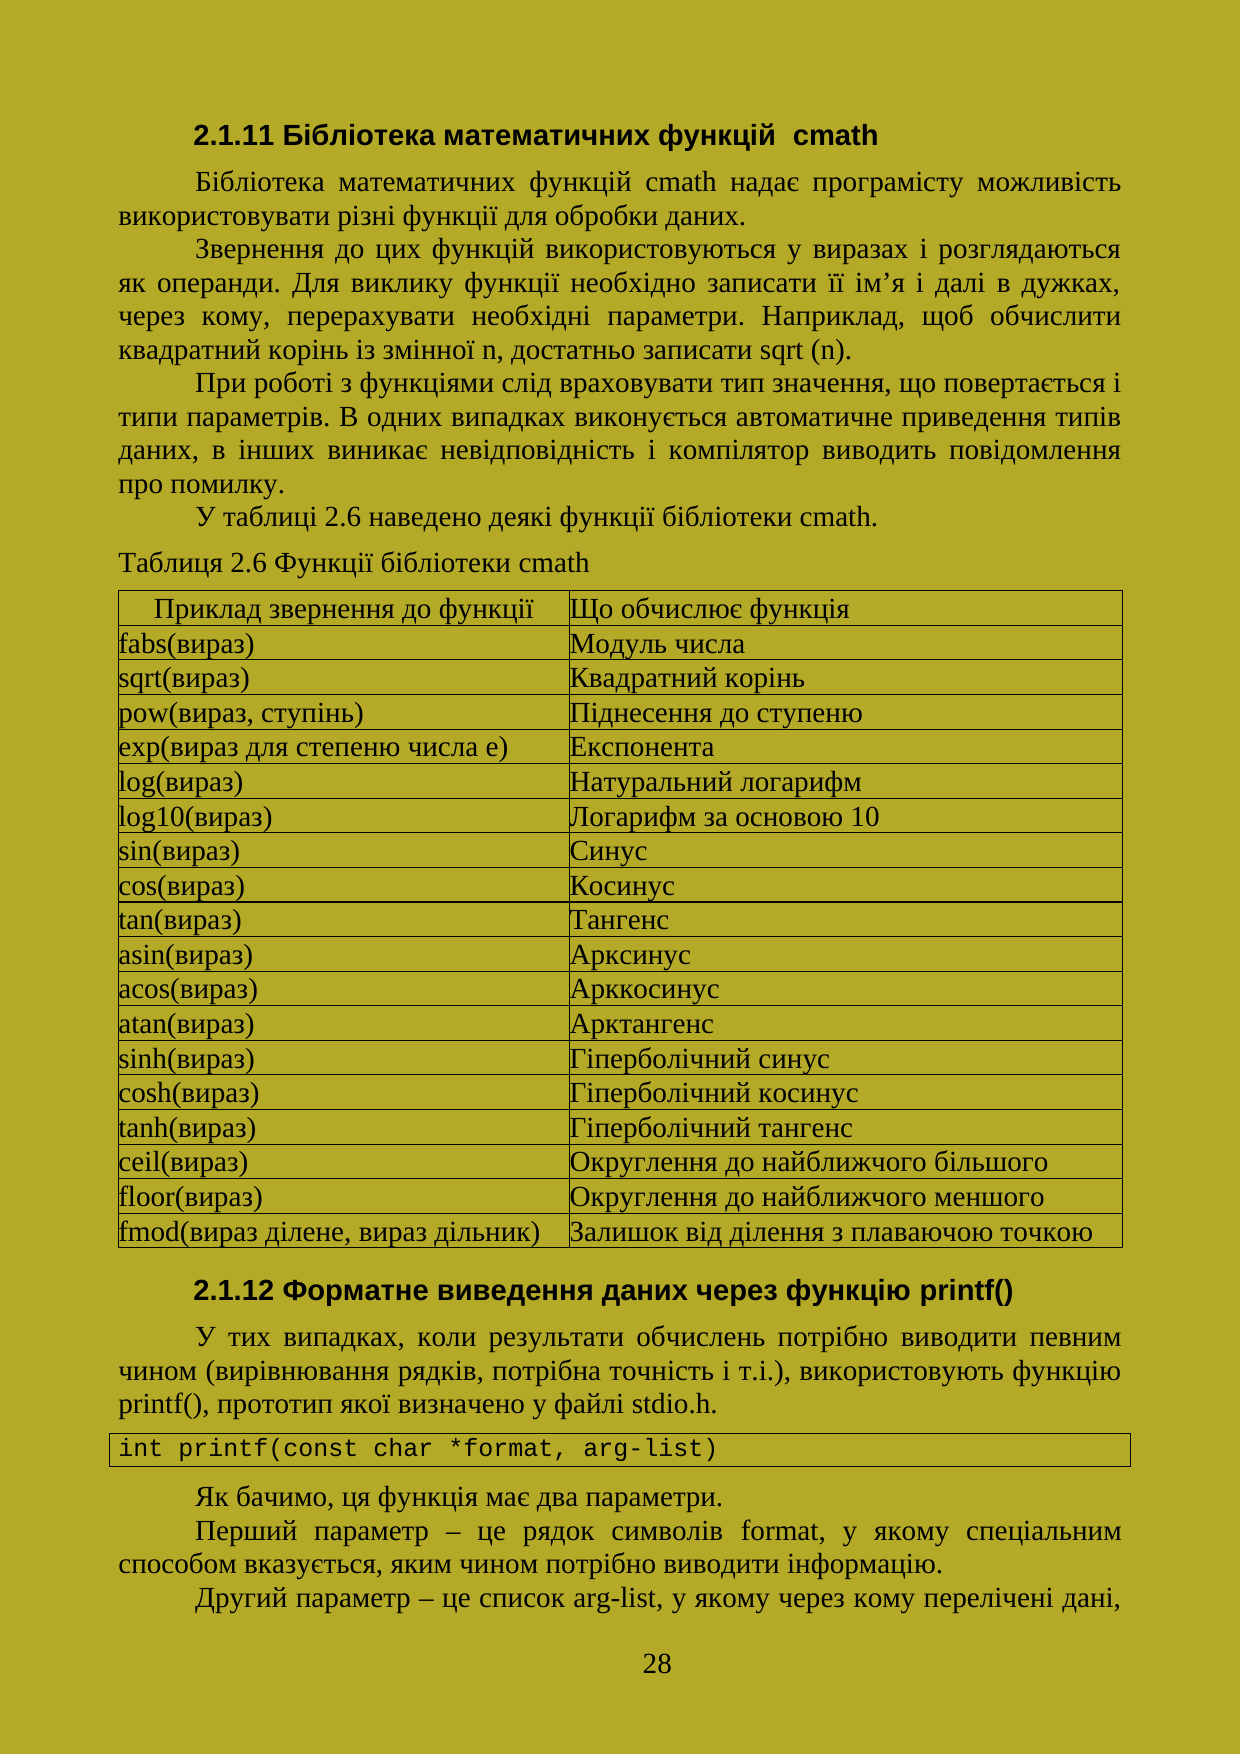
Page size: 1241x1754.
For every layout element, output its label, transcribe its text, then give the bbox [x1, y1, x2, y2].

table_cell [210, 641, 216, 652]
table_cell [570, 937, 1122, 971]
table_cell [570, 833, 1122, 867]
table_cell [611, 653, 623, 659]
subtitle Форматне виведення даних через функцію printf() [193, 1273, 1039, 1307]
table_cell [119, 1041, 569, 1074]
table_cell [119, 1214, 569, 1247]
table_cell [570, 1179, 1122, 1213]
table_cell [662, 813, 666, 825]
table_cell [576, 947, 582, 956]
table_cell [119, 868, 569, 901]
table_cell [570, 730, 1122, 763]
text Як бачимо, ця функція має два параметри. [118, 1479, 1122, 1513]
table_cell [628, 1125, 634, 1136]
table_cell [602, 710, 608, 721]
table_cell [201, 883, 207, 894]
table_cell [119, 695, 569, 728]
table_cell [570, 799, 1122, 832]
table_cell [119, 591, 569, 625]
subtitle Бібліотека математичних функцій cmath [193, 118, 1039, 152]
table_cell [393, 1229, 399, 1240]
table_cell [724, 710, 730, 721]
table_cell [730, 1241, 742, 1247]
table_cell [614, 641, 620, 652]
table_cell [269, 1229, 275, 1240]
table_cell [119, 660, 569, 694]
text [118, 1580, 1122, 1614]
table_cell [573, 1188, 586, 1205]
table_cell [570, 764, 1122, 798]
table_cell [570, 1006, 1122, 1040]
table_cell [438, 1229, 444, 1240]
text При роботі з функціями слід враховувати тип значення, що повертається і типи параметрів. В одних випадках виконується автоматичне приведення типів даних, в інших виникає невідповідність і компілятор виводить повідомлення про помилку. [118, 365, 1122, 499]
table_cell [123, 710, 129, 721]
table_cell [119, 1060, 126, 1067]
text У тих випадках, коли результати обчислень потрібно виводити певним чином (вирівнювання рядків, потрібна точність і т.і.), використовують функцію printf(), прототип якої визначено у файлі stdio.h. [118, 1319, 1122, 1420]
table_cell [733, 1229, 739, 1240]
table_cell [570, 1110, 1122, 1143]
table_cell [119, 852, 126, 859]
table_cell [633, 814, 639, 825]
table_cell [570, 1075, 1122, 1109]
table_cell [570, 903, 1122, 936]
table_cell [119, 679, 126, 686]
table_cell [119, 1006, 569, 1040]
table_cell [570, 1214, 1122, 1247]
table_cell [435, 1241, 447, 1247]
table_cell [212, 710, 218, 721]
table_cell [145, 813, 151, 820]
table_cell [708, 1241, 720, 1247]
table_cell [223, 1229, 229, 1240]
text Бібліотека математичних функцій cmath надає програмісту можливість використовувати різні функції для обробки даних. [118, 164, 1122, 231]
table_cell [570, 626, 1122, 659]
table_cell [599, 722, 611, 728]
text Звернення до цих функцій використовуються у виразах і розглядаються як операнди. Для виклику функції необхідно записати її ім’я і далі в дужках, через кому, перерахувати необхідні параметри. Наприклад, щоб обчислити квадратний корінь із змінної n, достатньо записати sqrt (n). [118, 231, 1122, 365]
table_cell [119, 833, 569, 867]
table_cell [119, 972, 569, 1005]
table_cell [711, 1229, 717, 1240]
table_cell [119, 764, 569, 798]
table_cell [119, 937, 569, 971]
text int printf(const char *format, arg-list) [110, 1434, 1130, 1466]
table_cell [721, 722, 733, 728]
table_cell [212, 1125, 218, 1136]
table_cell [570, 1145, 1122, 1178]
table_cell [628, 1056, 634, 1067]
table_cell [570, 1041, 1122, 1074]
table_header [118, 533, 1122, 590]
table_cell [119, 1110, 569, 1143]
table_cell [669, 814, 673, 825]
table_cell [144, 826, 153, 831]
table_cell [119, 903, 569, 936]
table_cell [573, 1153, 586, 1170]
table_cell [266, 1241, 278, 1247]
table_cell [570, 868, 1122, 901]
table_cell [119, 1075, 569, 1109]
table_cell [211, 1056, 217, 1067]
text У таблиці 2.6 наведено деякі функції бібліотеки cmath. [118, 499, 1122, 533]
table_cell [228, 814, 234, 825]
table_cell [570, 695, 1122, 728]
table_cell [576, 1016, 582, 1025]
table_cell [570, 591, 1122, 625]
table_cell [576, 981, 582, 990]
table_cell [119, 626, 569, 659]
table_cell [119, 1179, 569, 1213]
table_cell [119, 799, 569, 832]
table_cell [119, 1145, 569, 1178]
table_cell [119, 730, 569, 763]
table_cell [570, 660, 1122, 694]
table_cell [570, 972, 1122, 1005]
text Перший параметр – це рядок символів format, у якому спеціальним способом вказується, яким чином потрібно виводити інформацію. [118, 1513, 1122, 1580]
